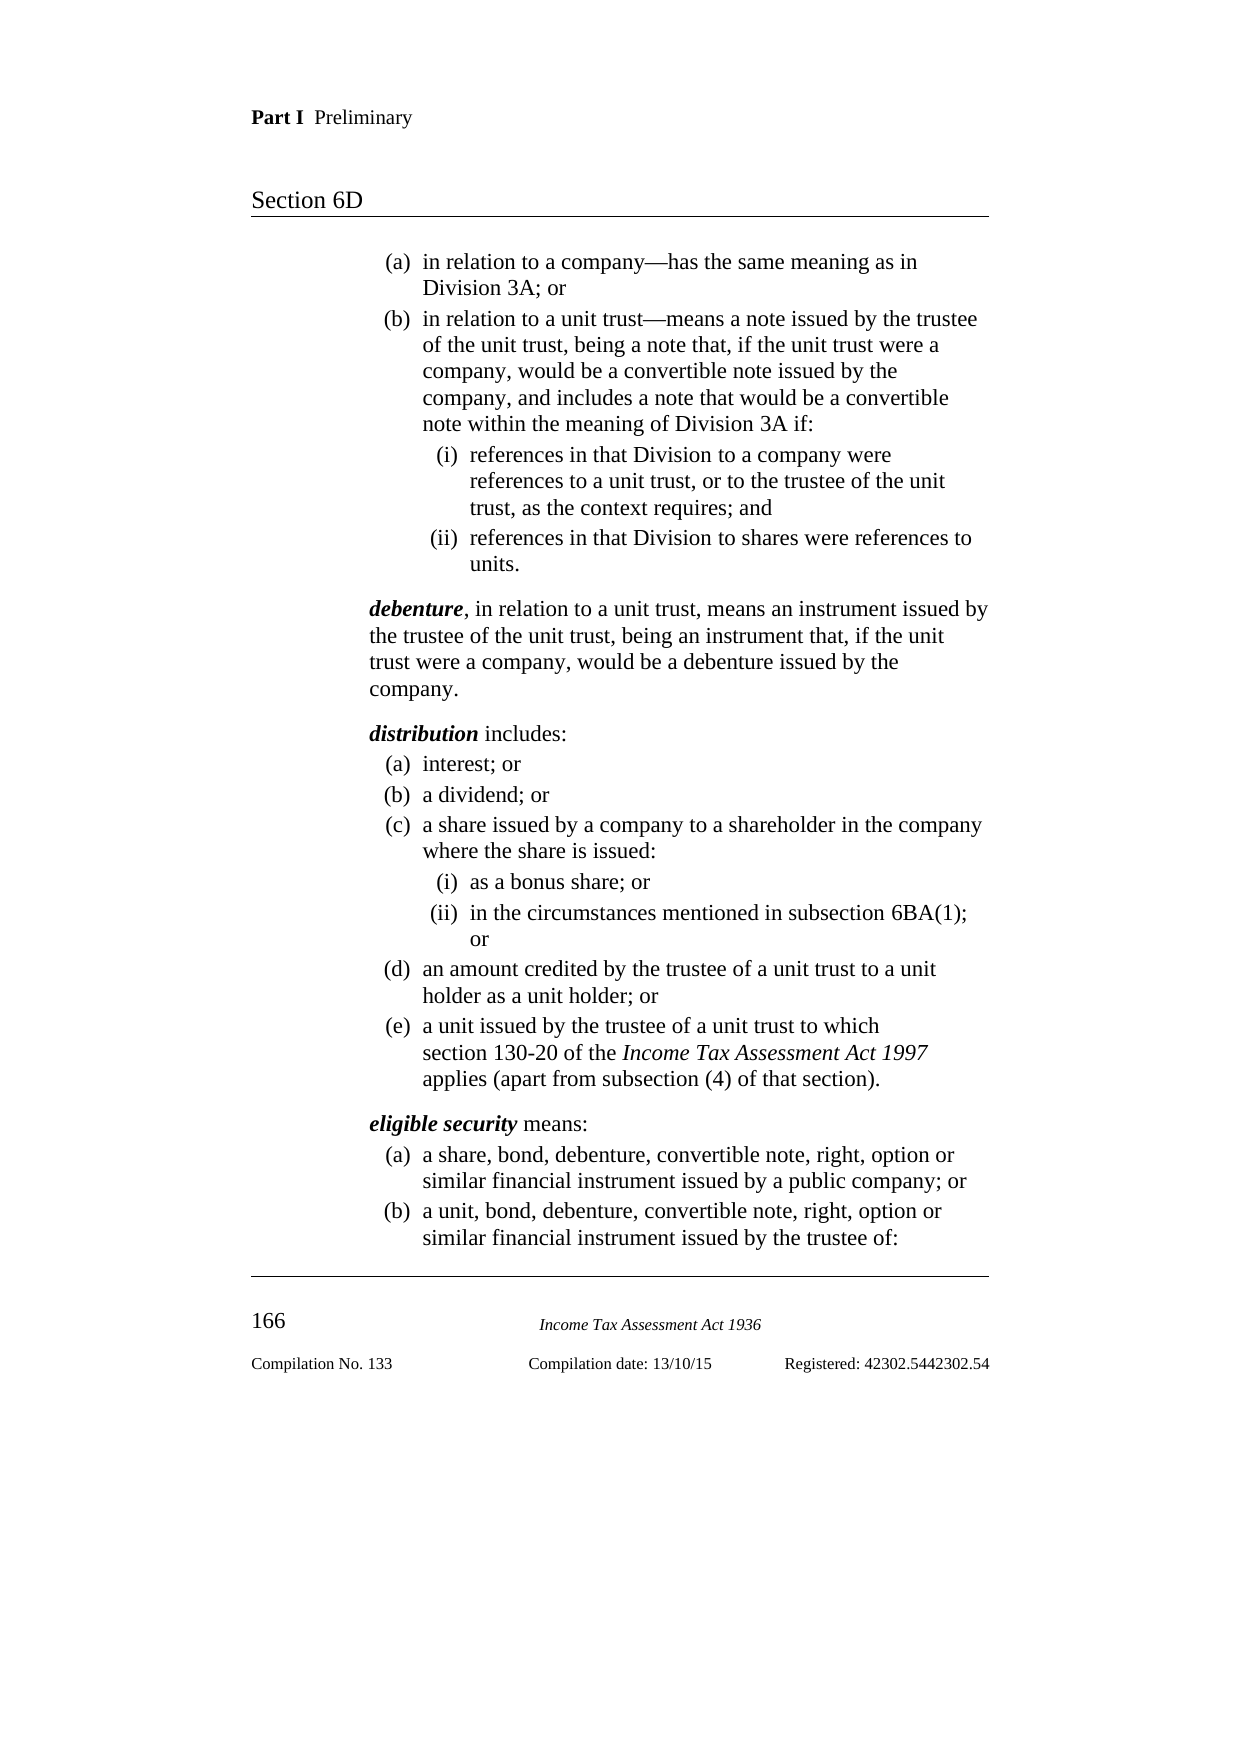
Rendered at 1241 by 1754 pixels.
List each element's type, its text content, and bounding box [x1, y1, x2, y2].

text (i) references in that Division to a company were references to a unit trust, or to the trustee of the unit trust, as the context requires; and [251, 441, 989, 520]
text debenture, in relation to a unit trust, means an instrument issued by the trustee of the unit trust, being an instrument that, if the unit trust were a company, would be a debenture issued by the company. [369, 596, 989, 701]
text (d) an amount credited by the trustee of a unit trust to a unit holder as a unit holder; or [251, 956, 989, 1008]
text (ii) in the circumstances mentioned in subsection 6BA(1); or [251, 899, 989, 951]
text (ii) references in that Division to shares were references to units. [251, 524, 989, 577]
text (b) a dividend; or [251, 781, 989, 807]
text (b) in relation to a unit trust—means a note issued by the trustee of the unit trust, being a note that, if the unit trust were a company, would be a convertible note issued by the company, and includes a note that would be a convertible note within the meaning of Division 3A if: [251, 305, 989, 437]
text (e) a unit issued by the trustee of a unit trust to which section 130-20 of the Income Tax Assessment Act 1997 applies (apart from subsection (4) of that section). [251, 1012, 989, 1091]
text (a) interest; or [251, 750, 989, 777]
text (b) a unit, bond, debenture, convertible note, right, option or similar financial instrument issued by the trustee of: [251, 1198, 989, 1250]
text (a) in relation to a company—has the same meaning as in Division 3A; or [251, 248, 989, 301]
text (i) as a bonus share; or [251, 868, 989, 894]
text (c) a share issued by a company to a shareholder in the company where the share is issued: [251, 811, 989, 864]
text eligible security means: [369, 1110, 989, 1137]
text (a) a share, bond, debenture, convertible note, right, option or similar financial instrument issued by a public company; or [251, 1141, 989, 1193]
text distribution includes: [369, 720, 989, 746]
